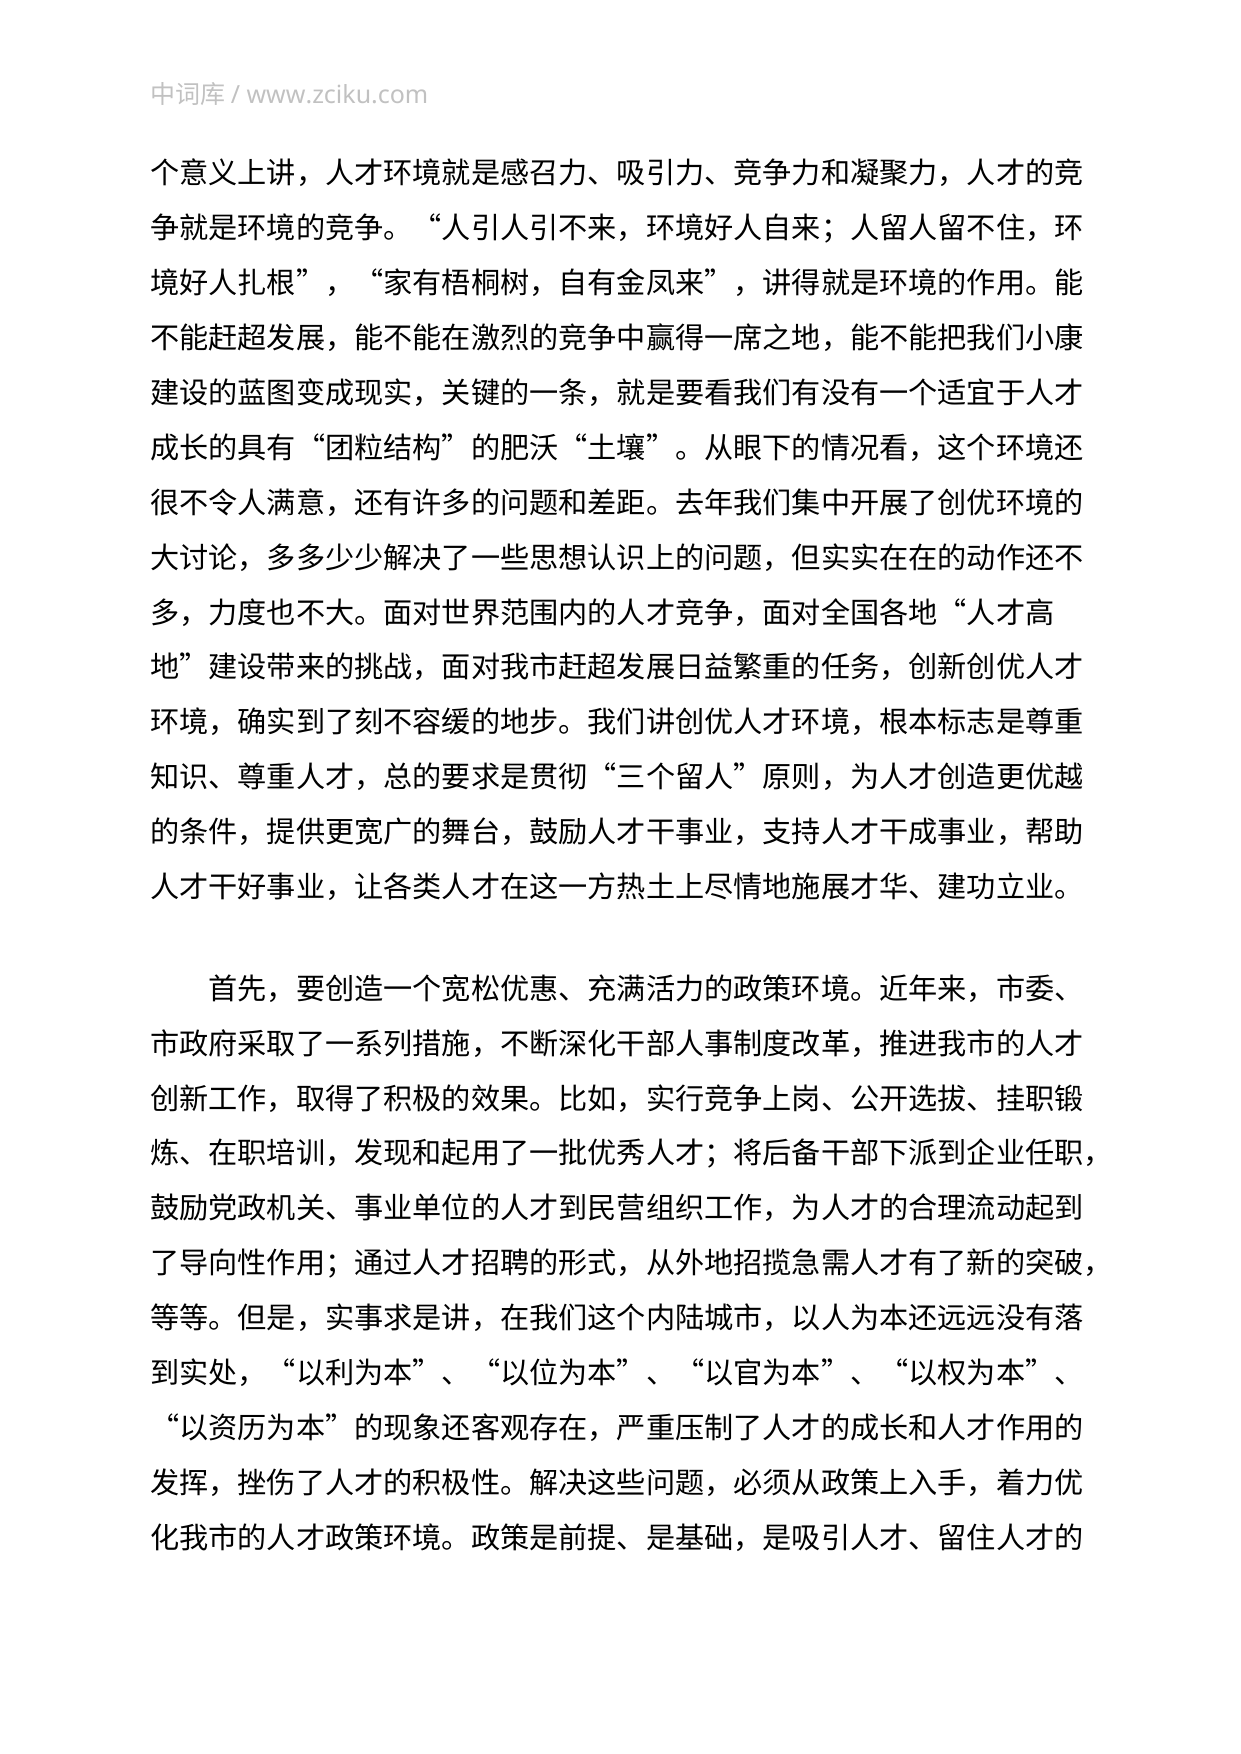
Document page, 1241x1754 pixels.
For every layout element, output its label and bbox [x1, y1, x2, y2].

text [150, 150, 1090, 906]
text [150, 965, 1090, 1557]
